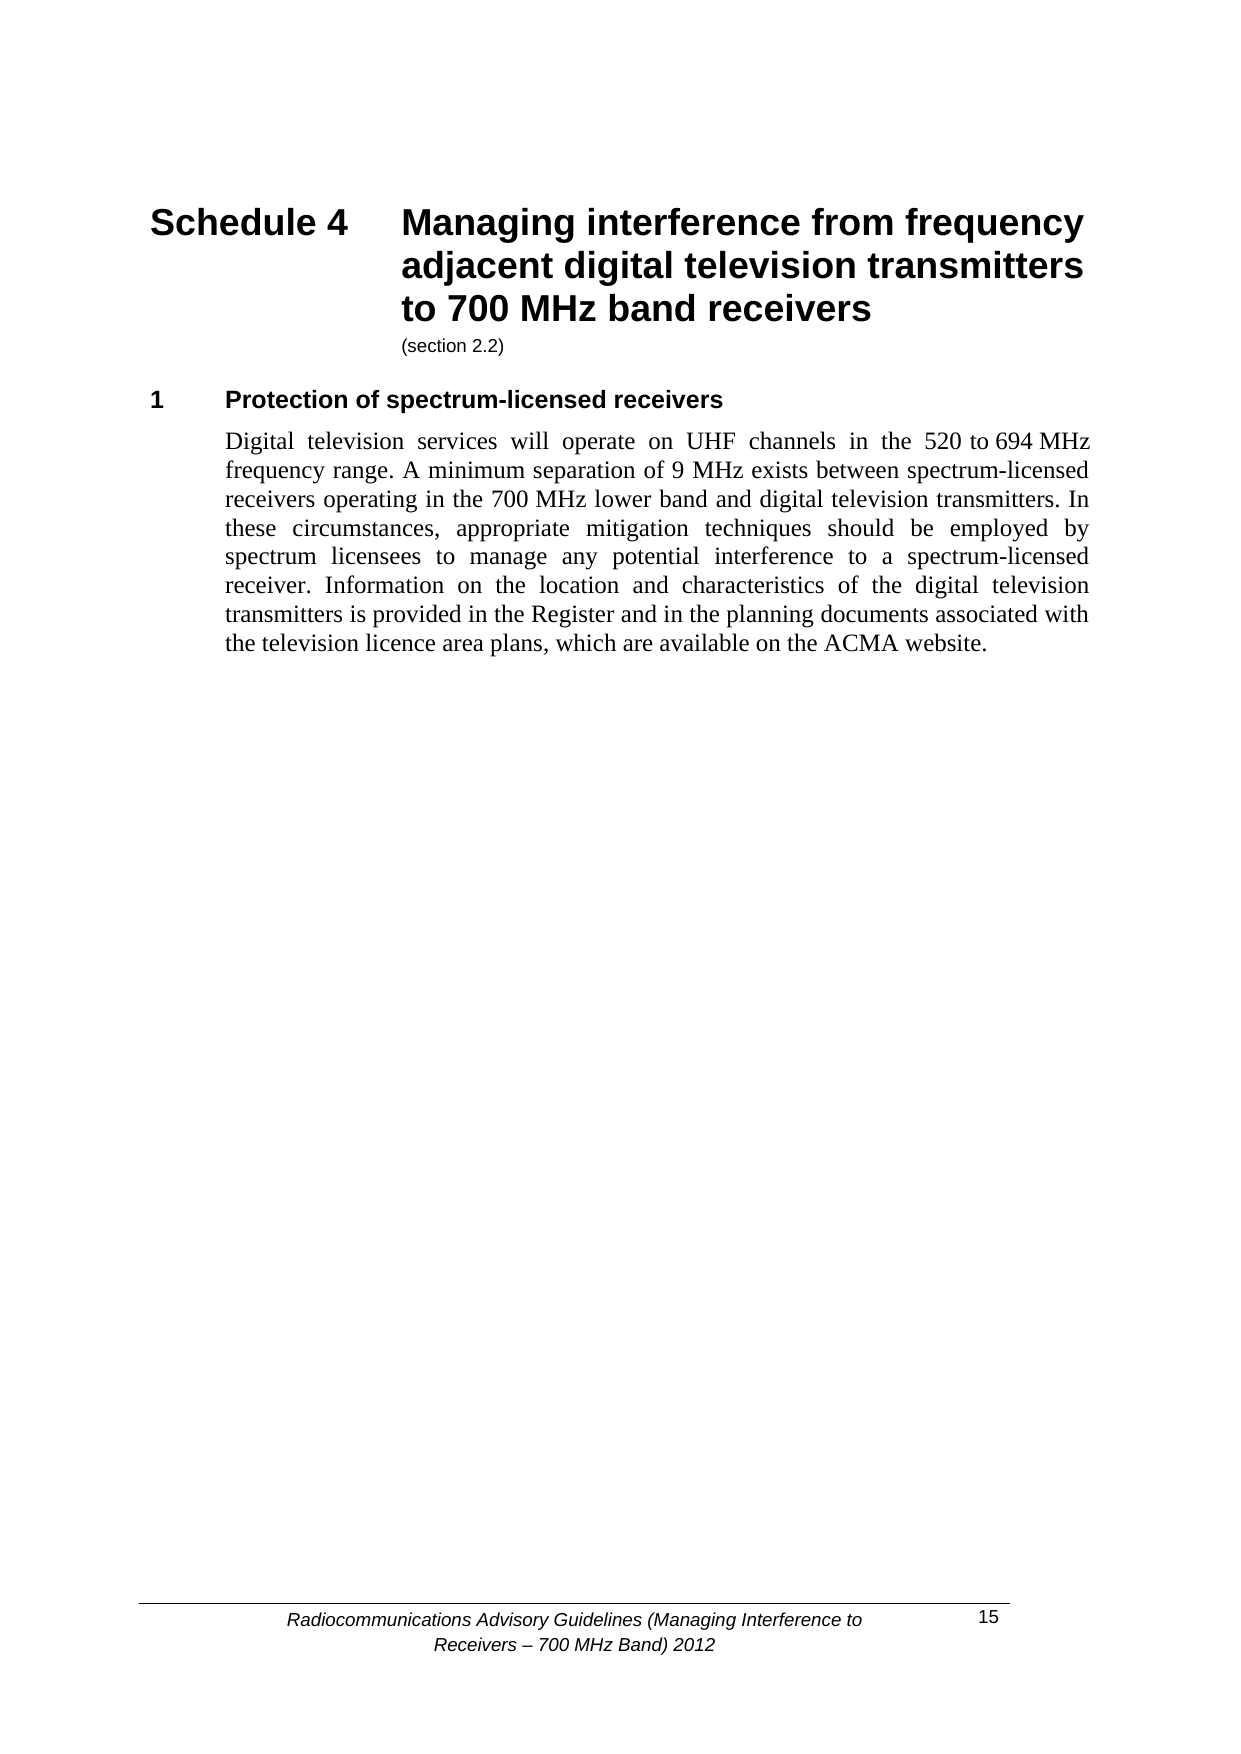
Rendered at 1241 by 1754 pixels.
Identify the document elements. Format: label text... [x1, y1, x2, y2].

text (section 2.2) [401, 336, 1090, 356]
text Digital television services will operate on UHF channels in the 520 to 694 MHz frequency range. A minimum separation of 9 MHz exists between spectrum-licensed receivers operating in the 700 MHz lower band and digital television transmitters. In these circumstances, appropriate mitigation techniques should be employed by spectrum licensees to manage any potential interference to a spectrum-licensed receiver. Information on the location and characteristics of the digital television transmitters is provided in the Register and in the planning documents associated with the television licence area plans, which are available on the ACMA website. [225, 426, 1090, 656]
text 1 Protection of spectrum-licensed receivers [150, 385, 1090, 414]
title Schedule 4 Managing interference from frequency adjacent digital television transmitters to 700 MHz band receivers [150, 200, 1090, 329]
